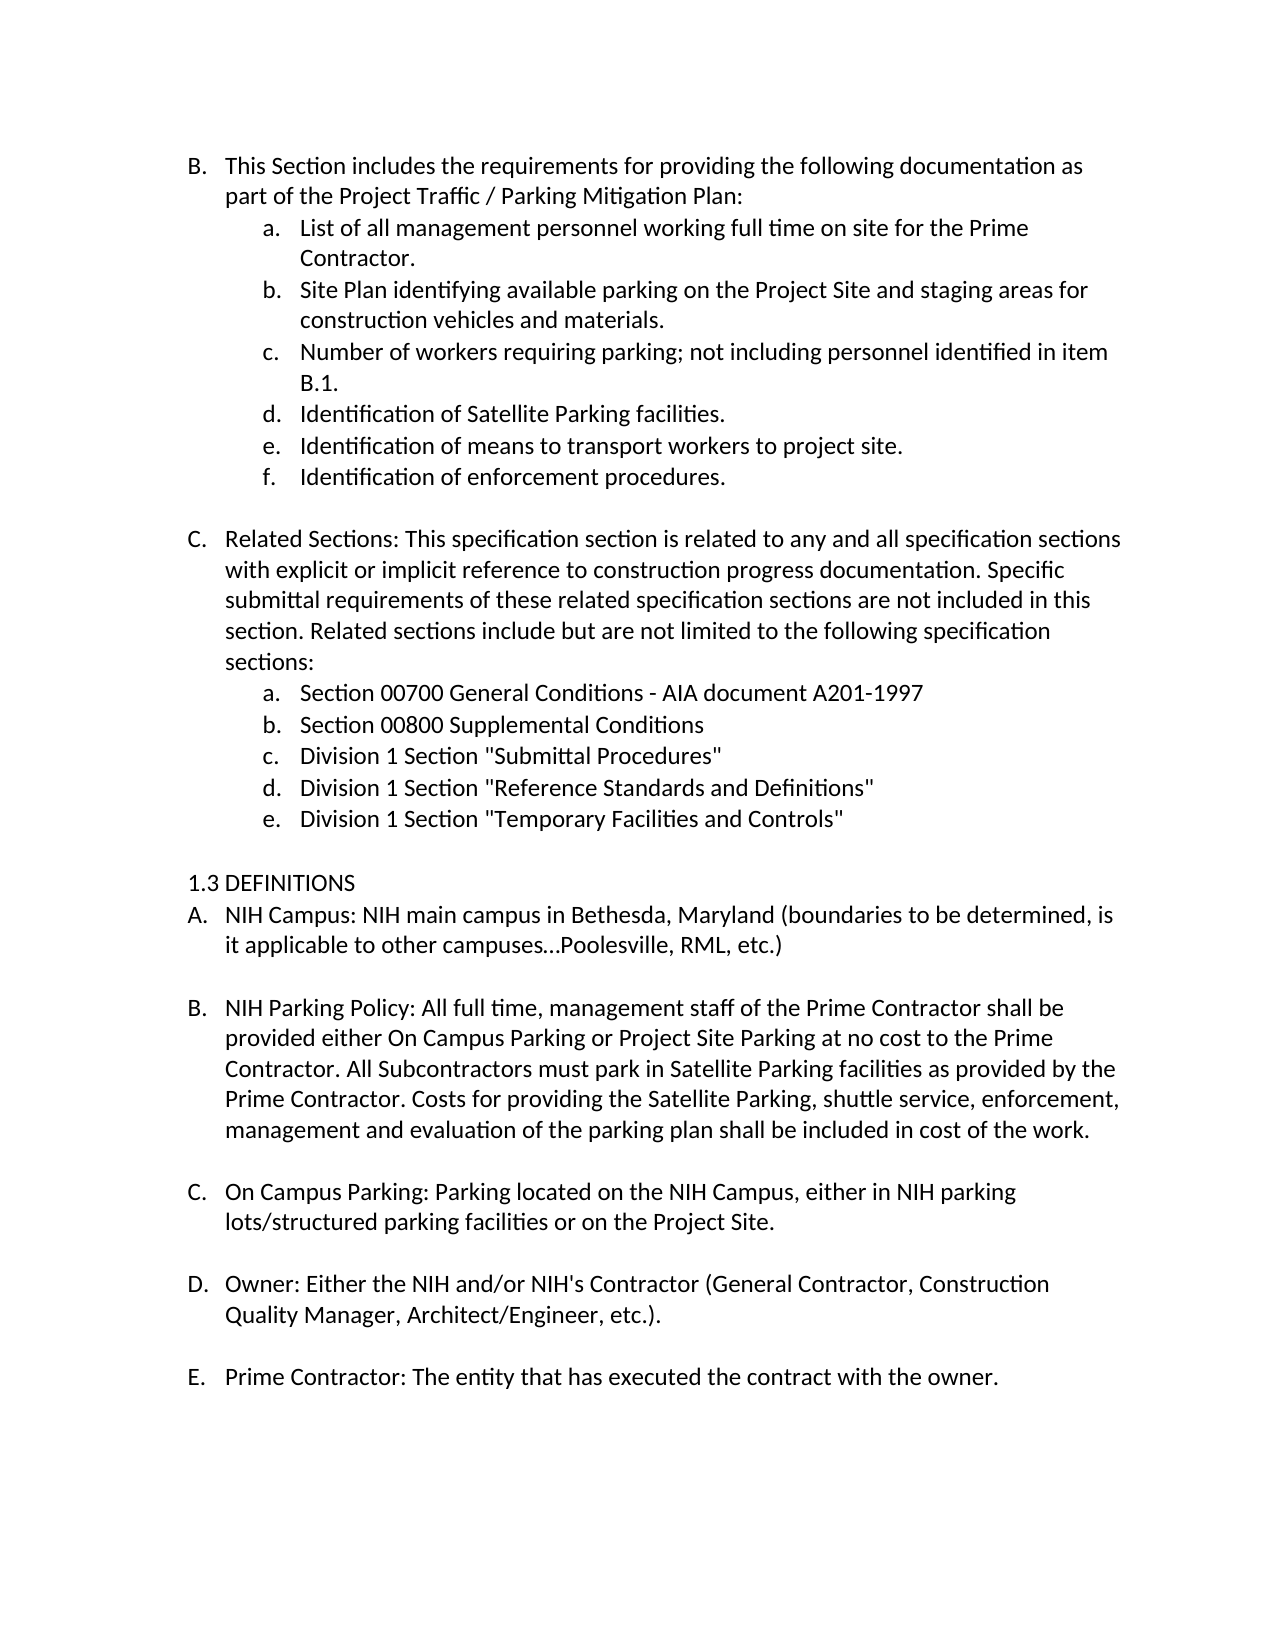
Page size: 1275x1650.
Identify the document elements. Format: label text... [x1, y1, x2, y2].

list Prime Contractor: The entity that has executed the contract with the owner. [187, 1361, 1125, 1422]
list Related Sections: This specification section is related to any and all specification sections with explicit or implicit reference to construction progress documentation. Specific submittal requirements of these related specification sections are not included in this section. Related sections include but are not limited to the following specification sections: [187, 523, 1125, 676]
list On Campus Parking: Parking located on the NIH Campus, either in NIH parking lots/structured parking facilities or on the Project Site. [187, 1176, 1125, 1267]
list Site Plan identifying available parking on the Project Site and staging areas for construction vehicles and materials. [262, 274, 1125, 335]
list List of all management personnel working full time on site for the Prime Contractor. [262, 212, 1125, 273]
list Division 1 Section "Submittal Procedures" [262, 740, 1125, 771]
list Owner: Either the NIH and/or NIH's Contractor (General Contractor, Construction Quality Manager, Architect/Engineer, etc.). [187, 1268, 1125, 1360]
list Identification of Satellite Parking facilities. [262, 398, 1125, 429]
list Section 00800 Supplemental Conditions [262, 709, 1125, 739]
list Number of workers requiring parking; not including personnel identified in item B.1. [262, 336, 1125, 397]
list NIH Campus: NIH main campus in Bethesda, Maryland (boundaries to be determined, is it applicable to other campuses…Poolesville, RML, etc.) [187, 899, 1125, 991]
list Division 1 Section "Temporary Facilities and Controls" [262, 803, 1125, 864]
list Division 1 Section "Reference Standards and Definitions" [262, 772, 1125, 802]
text 1.3 DEFINITIONS [187, 867, 1125, 898]
list NIH Parking Policy: All full time, management staff of the Prime Contractor shall be provided either On Campus Parking or Project Site Parking at no cost to the Prime Contractor. All Subcontractors must park in Satellite Parking facilities as provided by the Prime Contractor. Costs for providing the Satellite Parking, shuttle service, enforcement, management and evaluation of the parking plan shall be included in cost of the work. [187, 992, 1125, 1175]
list This Section includes the requirements for providing the following documentation as part of the Project Traffic / Parking Mitigation Plan: [187, 150, 1125, 211]
list Identification of enforcement procedures. [262, 461, 1125, 522]
list Identification of means to transport workers to project site. [262, 430, 1125, 460]
list Section 00700 General Conditions - AIA document A201-1997 [262, 677, 1125, 708]
